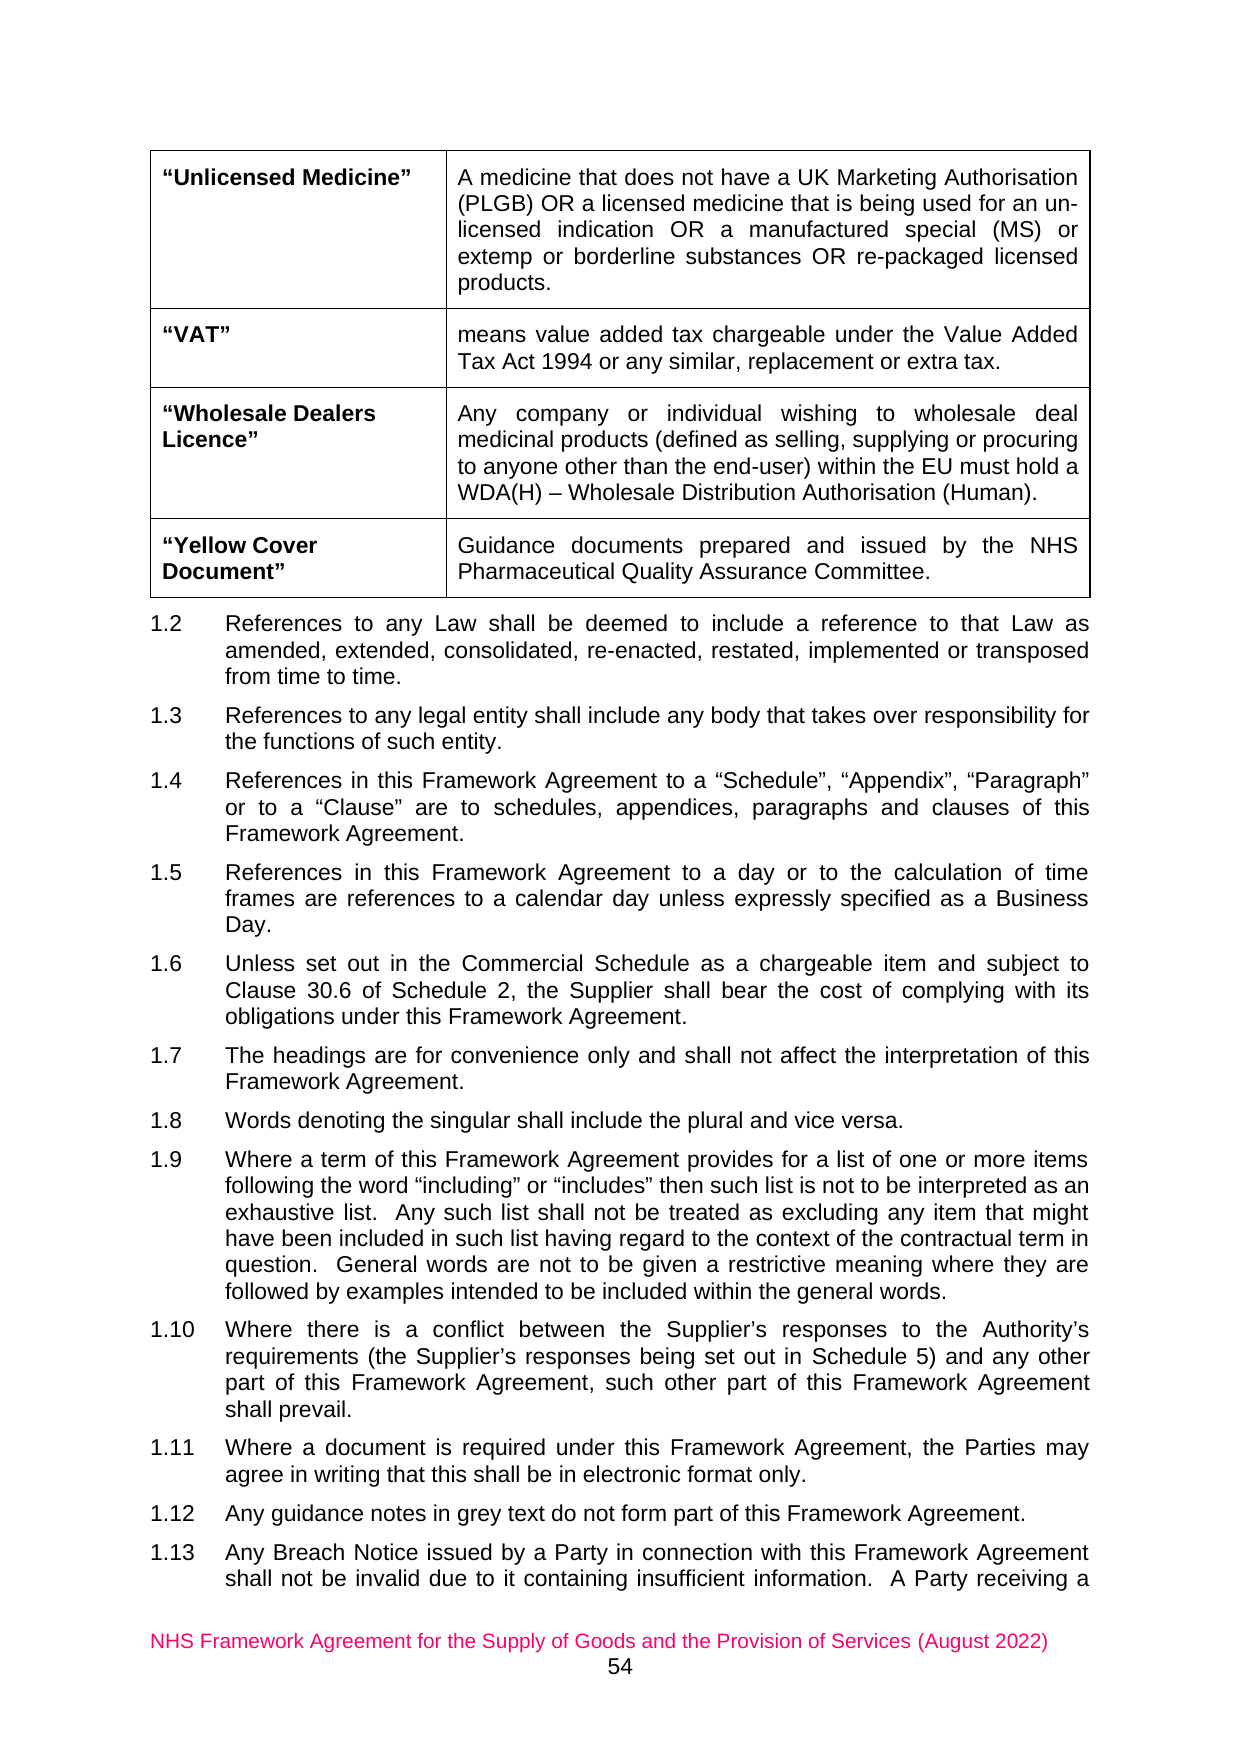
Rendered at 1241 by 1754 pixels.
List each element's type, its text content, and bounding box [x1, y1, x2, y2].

subtitle References in this Framework Agreement to a “Schedule”, “Appendix”, “Paragraph” or to a “Clause” are to schedules, appendices, paragraphs and clauses of this Framework Agreement. [150, 767, 1090, 846]
subtitle The headings are for convenience only and shall not affect the interpretation of this Framework Agreement. [150, 1042, 1090, 1094]
table_cell “Yellow Cover Document” [151, 519, 446, 597]
table_cell “Wholesale Dealers Licence” [151, 388, 446, 518]
subtitle References to any legal entity shall include any body that takes over responsibility for the functions of such entity. [150, 702, 1090, 754]
subtitle Where a term of this Framework Agreement provides for a list of one or more items following the word “including” or “includes” then such list is not to be interpreted as an exhaustive list. Any such list shall not be treated as excluding any item that might have been included in such list having regard to the context of the contractual term in question. General words are not to be given a restrictive meaning where they are followed by examples intended to be included within the general words. [150, 1146, 1090, 1304]
table_cell Guidance documents prepared and issued by the NHS Pharmaceutical Quality Assurance Committee. [447, 519, 1089, 597]
subtitle References in this Framework Agreement to a day or to the calculation of time frames are references to a calendar day unless expressly specified as a Business Day. [150, 859, 1090, 938]
table_cell “VAT” [151, 309, 446, 387]
table_cell “Unlicensed Medicine” [151, 151, 446, 308]
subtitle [150, 1538, 1090, 1591]
subtitle Words denoting the singular shall include the plural and vice versa. [150, 1107, 1090, 1133]
subtitle Any guidance notes in grey text do not form part of this Framework Agreement. [150, 1499, 1090, 1526]
table_cell means value added tax chargeable under the Value Added Tax Act 1994 or any similar, replacement or extra tax. [447, 309, 1089, 387]
subtitle References to any Law shall be deemed to include a reference to that Law as amended, extended, consolidated, re-enacted, restated, implemented or transposed from time to time. [150, 610, 1090, 689]
table_cell A medicine that does not have a UK Marketing Authorisation (PLGB) OR a licensed medicine that is being used for an un-licensed indication OR a manufactured special (MS) or extemp or borderline substances OR re-packaged licensed products. [447, 151, 1089, 308]
table_cell Any company or individual wishing to wholesale deal medicinal products (defined as selling, supplying or procuring to anyone other than the end-user) within the EU must hold a WDA(H) – Wholesale Distribution Authorisation (Human). [447, 388, 1089, 518]
subtitle Unless set out in the Commercial Schedule as a chargeable item and subject to Clause 30.6 of Schedule 2, the Supplier shall bear the cost of complying with its obligations under this Framework Agreement. [150, 950, 1090, 1029]
subtitle Where a document is required under this Framework Agreement, the Parties may agree in writing that this shall be in electronic format only. [150, 1434, 1090, 1487]
subtitle Where there is a conflict between the Supplier’s responses to the Authority’s requirements (the Supplier’s responses being set out in Schedule 5) and any other part of this Framework Agreement, such other part of this Framework Agreement shall prevail. [150, 1316, 1090, 1422]
